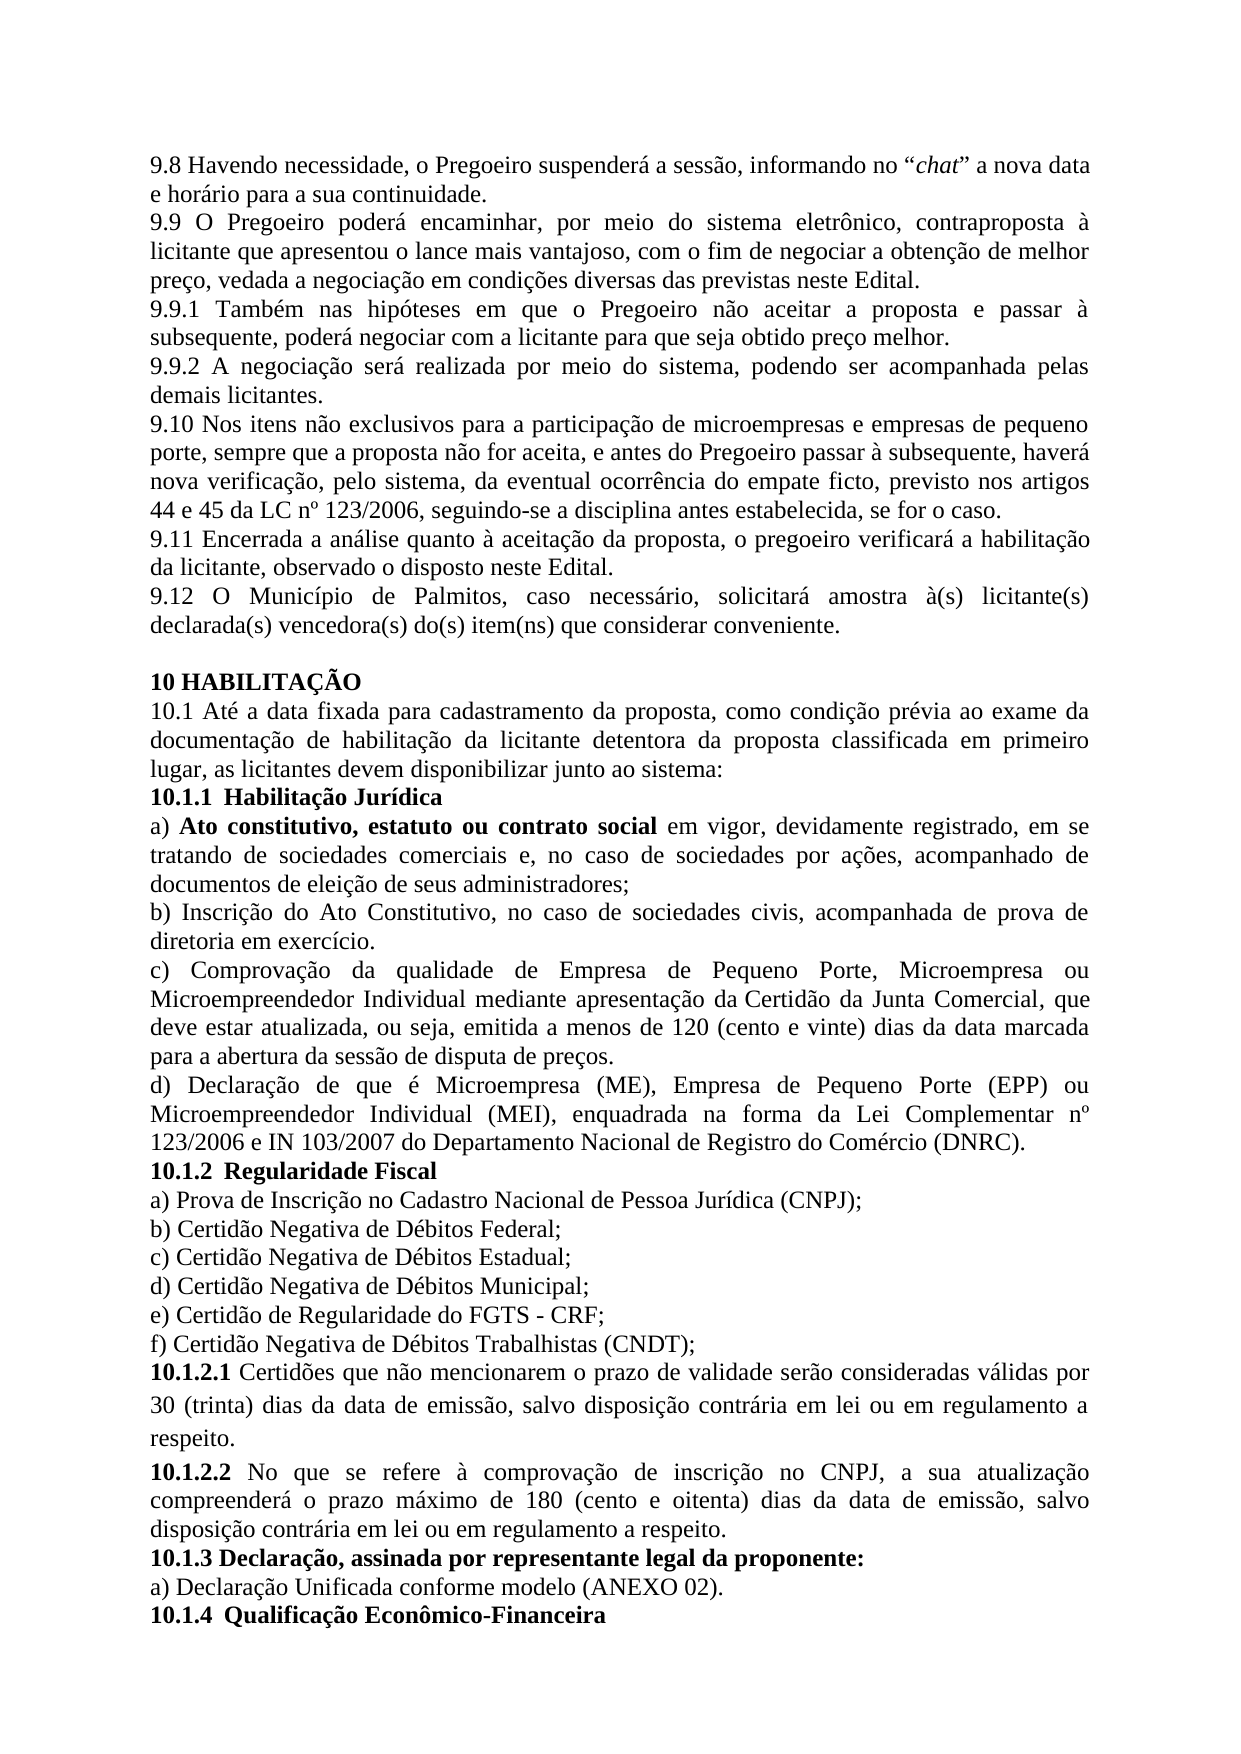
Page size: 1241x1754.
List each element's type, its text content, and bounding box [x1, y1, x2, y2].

list 9.12 O Município de Palmitos, caso necessário, solicitará amostra à(s) licitante(s) declarada(s) vencedora(s) do(s) item(ns) que considerar conveniente. [150, 581, 1090, 639]
text 10.1.3 Declaração, assinada por representante legal da proponente: [150, 1543, 1090, 1572]
text c) Comprovação da qualidade de Empresa de Pequeno Porte, Microempresa ou Microempreendedor Individual mediante apresentação da Certidão da Junta Comercial, que deve estar atualizada, ou seja, emitida a menos de 120 (cento e vinte) dias da data marcada para a abertura da sessão de disputa de preços. [150, 955, 1090, 1070]
text d) Declaração de que é Microempresa (ME), Empresa de Pequeno Porte (EPP) ou Microempreendedor Individual (MEI), enquadrada na forma da Lei Complementar nº 123/2006 e IN 103/2007 do Departamento Nacional de Registro do Comércio (DNRC). [150, 1127, 1090, 1156]
text 10.1.2.2 No que se refere à comprovação de inscrição no CNPJ, a sua atualização compreenderá o prazo máximo de 180 (cento e oitenta) dias da data de emissão, salvo disposição contrária em lei ou em regulamento a respeito. [150, 1457, 1090, 1543]
list e) Certidão de Regularidade do FGTS - CRF; [150, 1300, 1090, 1329]
text a) Prova de Inscrição no Cadastro Nacional de Pessoa Jurídica (CNPJ); [150, 1185, 1090, 1214]
text 10.1.1 Habilitação Jurídica [150, 782, 1090, 811]
text a) Declaração Unificada conforme modelo (ANEXO 02). [150, 1572, 1090, 1600]
text 9.9.1 Também nas hipóteses em que o Pregoeiro não aceitar a proposta e passar à subsequente, poderá negociar com a licitante para que seja obtido preço melhor. [150, 294, 1090, 351]
text 9.9.2 A negociação será realizada por meio do sistema, podendo ser acompanhada pelas demais licitantes. [150, 351, 1090, 409]
text 10.1.4 Qualificação Econômico-Financeira [150, 1600, 1090, 1629]
list c) Certidão Negativa de Débitos Estadual; [150, 1242, 1090, 1271]
text 10.1.2 Regularidade Fiscal [150, 1156, 1090, 1185]
text b) Inscrição do Ato Constitutivo, no caso de sociedades civis, acompanhada de prova de diretoria em exercício. [150, 897, 1090, 955]
text 9.11 Encerrada a análise quanto à aceitação da proposta, o pregoeiro verificará a habilitação da licitante, observado o disposto neste Edital. [150, 524, 1092, 581]
text 10.1.2.1 Certidões que não mencionarem o prazo de validade serão consideradas válidas por 30 (trinta) dias da data de emissão, salvo disposição contrária em lei ou em regulamento a respeito. [150, 1357, 1090, 1452]
text 9.8 Havendo necessidade, o Pregoeiro suspenderá a sessão, informando no “chat” a nova data e horário para a sua continuidade. [150, 150, 1090, 207]
text 9.10 Nos itens não exclusivos para a participação de microempresas e empresas de pequeno porte, sempre que a proposta não for aceita, e antes do Pregoeiro passar à subsequente, haverá nova verificação, pelo sistema, da eventual ocorrência do empate ficto, previsto nos artigos 44 e 45 da LC nº 123/2006, seguindo-se a disciplina antes estabelecida, se for o caso. [150, 409, 1090, 524]
list f) Certidão Negativa de Débitos Trabalhistas (CNDT); [150, 1329, 1090, 1357]
text 10.1 Até a data fixada para cadastramento da proposta, como condição prévia ao exame da documentação de habilitação da licitante detentora da proposta classificada em primeiro lugar, as licitantes devem disponibilizar junto ao sistema: [150, 696, 1090, 782]
list 10 HABILITAÇÃO [150, 667, 1090, 696]
list b) Certidão Negativa de Débitos Federal; [150, 1214, 1090, 1242]
text a) Ato constitutivo, estatuto ou contrato social em vigor, devidamente registrado, em se tratando de sociedades comerciais e, no caso de sociedades por ações, acompanhado de documentos de eleição de seus administradores; [150, 811, 1090, 897]
text 9.9 O Pregoeiro poderá encaminhar, por meio do sistema eletrônico, contraproposta à licitante que apresentou o lance mais vantajoso, com o fim de negociar a obtenção de melhor preço, vedada a negociação em condições diversas das previstas neste Edital. [150, 207, 1090, 294]
list d) Certidão Negativa de Débitos Municipal; [150, 1271, 1090, 1300]
